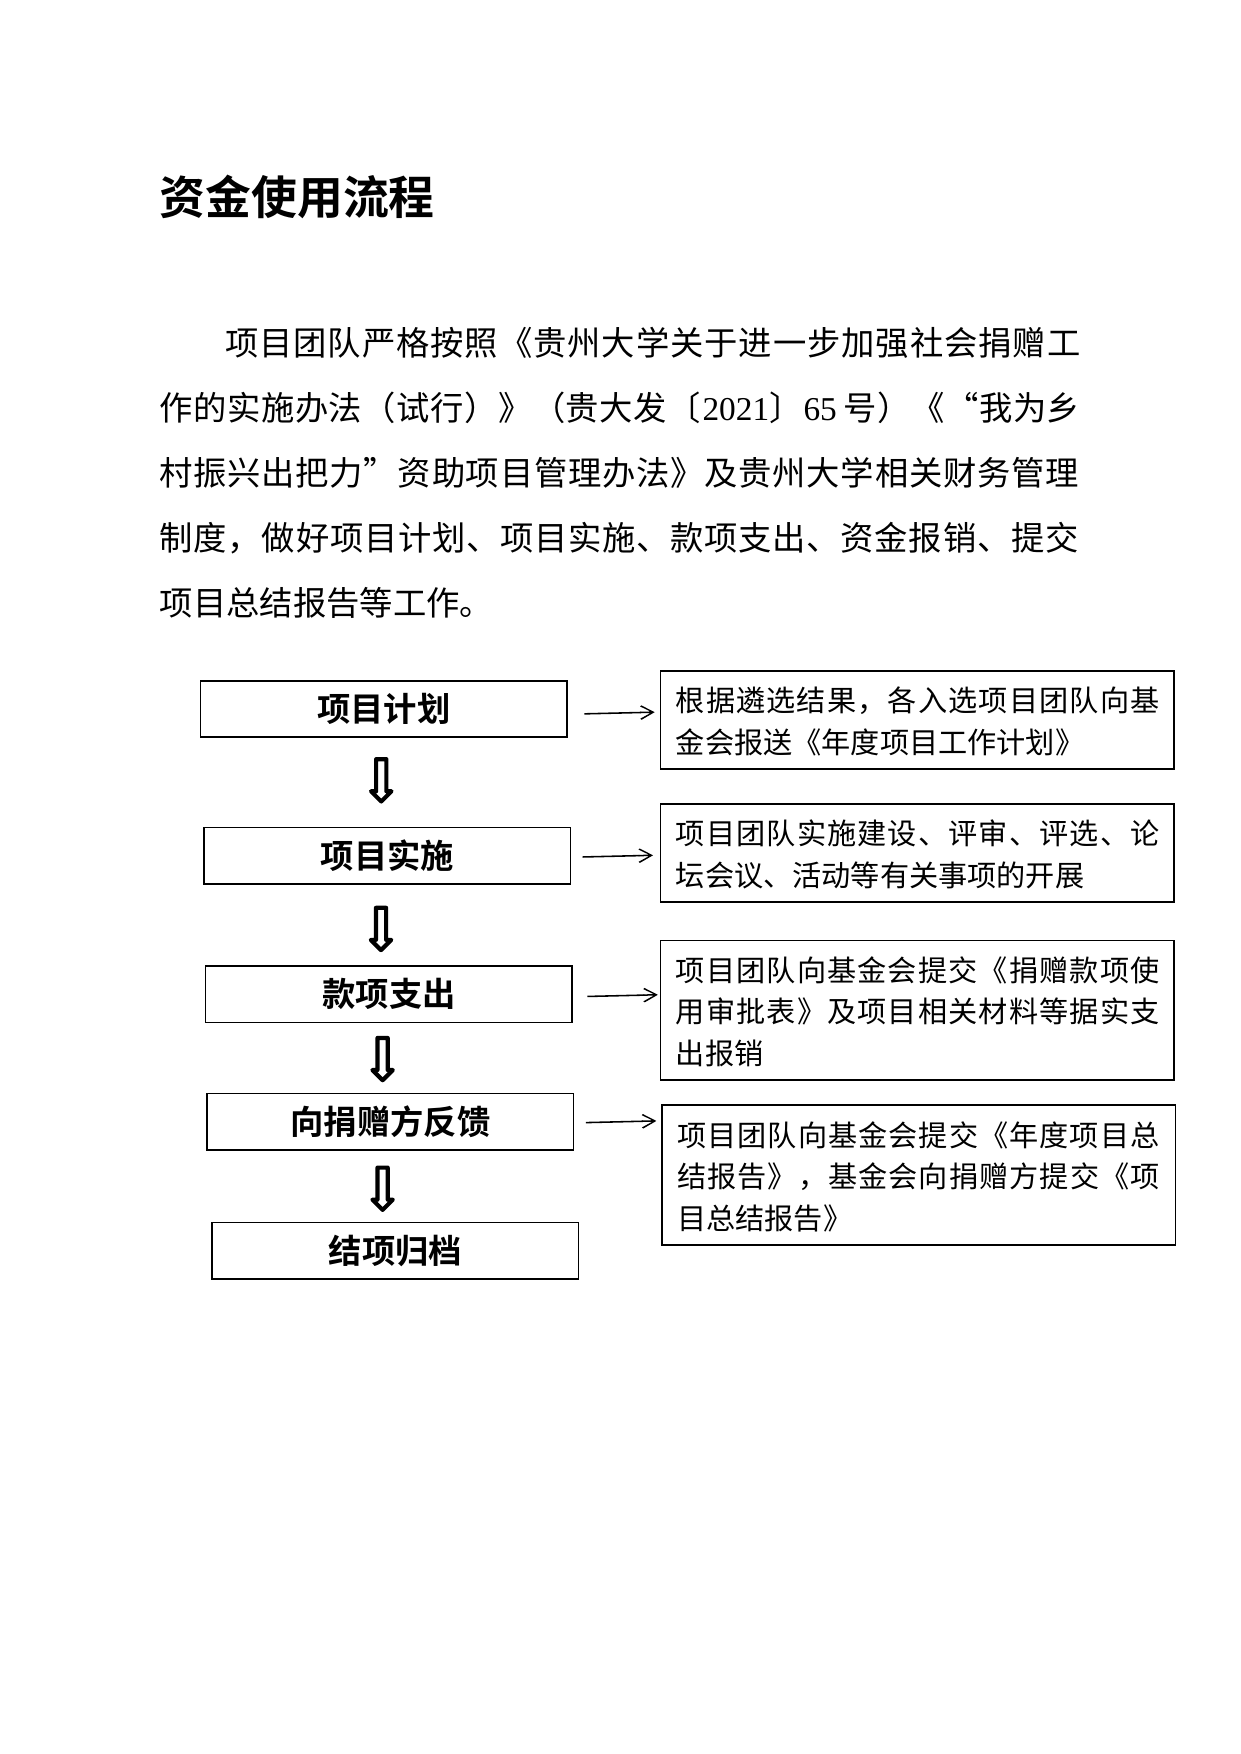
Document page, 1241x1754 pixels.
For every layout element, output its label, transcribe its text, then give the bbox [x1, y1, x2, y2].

text 项目团队严格按照《贵州大学关于进一步加强社会捐赠工作的实施办法（试行）》（贵大发〔2021〕65号）《“我为乡村振兴出把力”资助项目管理办法》及贵州大学相关财务管理制度，做好项目计划、项目实施、款项支出、资金报销、提交项目总结报告等工作。 [159, 308, 1081, 633]
text 资金使用流程 [159, 146, 1081, 243]
